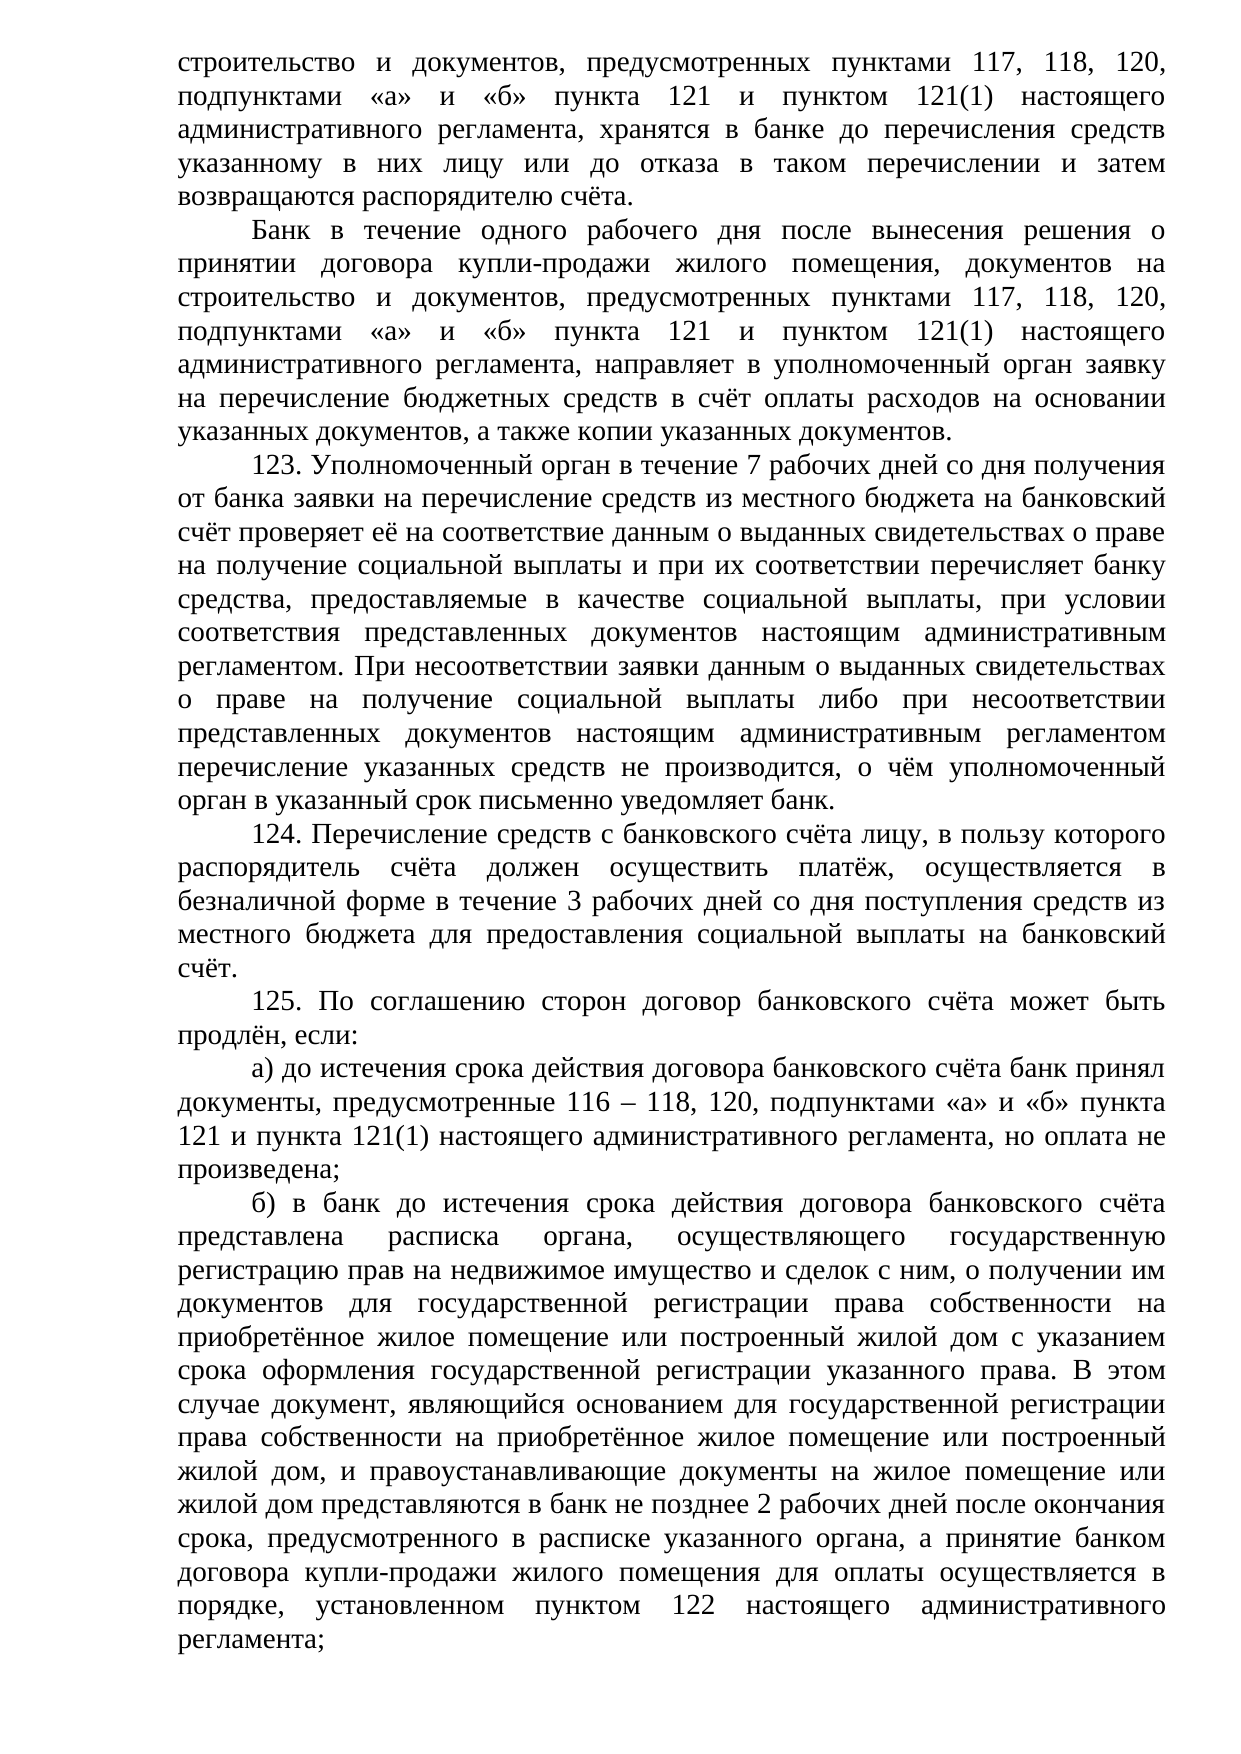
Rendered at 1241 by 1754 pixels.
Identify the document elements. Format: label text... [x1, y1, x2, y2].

text б) в банк до истечения срока действия договора банковского счёта представлена расписка органа, осуществляющего государственную регистрацию прав на недвижимое имущество и сделок с ним, о получении им документов для государственной регистрации права собственности на приобретённое жилое помещение или построенный жилой дом с указанием срока оформления государственной регистрации указанного права. В этом случае документ, являющийся основанием для государственной регистрации права собственности на приобретённое жилое помещение или построенный жилой дом, и правоустанавливающие документы на жилое помещение или жилой дом представляются в банк не позднее 2 рабочих дней после окончания срока, предусмотренного в расписке указанного органа, а принятие банком договора купли-продажи жилого помещения для оплаты осуществляется в порядке, установленном пунктом 122 настоящего административного регламента; [177, 1185, 1167, 1654]
text 125. По соглашению сторон договор банковского счёта может быть продлён, если: [177, 983, 1167, 1051]
text а) до истечения срока действия договора банковского счёта банк принял документы, предусмотренные 116 – 118, 120, подпунктами «а» и «б» пункта 121 и пункта 121(1) настоящего административного регламента, но оплата не произведена; [177, 1051, 1167, 1185]
text Банк в течение одного рабочего дня после вынесения решения о принятии договора купли-продажи жилого помещения, документов на строительство и документов, предусмотренных пунктами 117, 118, 120, подпунктами «а» и «б» пункта 121 и пунктом 121(1) настоящего административного регламента, направляет в уполномоченный орган заявку на перечисление бюджетных средств в счёт оплаты расходов на основании указанных документов, а также копии указанных документов. [177, 212, 1167, 447]
text 124. Перечисление средств с банковского счёта лицу, в пользу которого распорядитель счёта должен осуществить платёж, осуществляется в безналичной форме в течение 3 рабочих дней со дня поступления средств из местного бюджета для предоставления социальной выплаты на банковский счёт. [177, 816, 1167, 983]
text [177, 44, 1167, 212]
text 123. Уполномоченный орган в течение 7 рабочих дней со дня получения от банка заявки на перечисление средств из местного бюджета на банковский счёт проверяет её на соответствие данным о выданных свидетельствах о праве на получение социальной выплаты и при их соответствии перечисляет банку средства, предоставляемые в качестве социальной выплаты, при условии соответствия представленных документов настоящим административным регламентом. При несоответствии заявки данным о выданных свидетельствах о праве на получение социальной выплаты либо при несоответствии представленных документов настоящим административным регламентом перечисление указанных средств не производится, о чём уполномоченный орган в указанный срок письменно уведомляет банк. [177, 447, 1167, 816]
